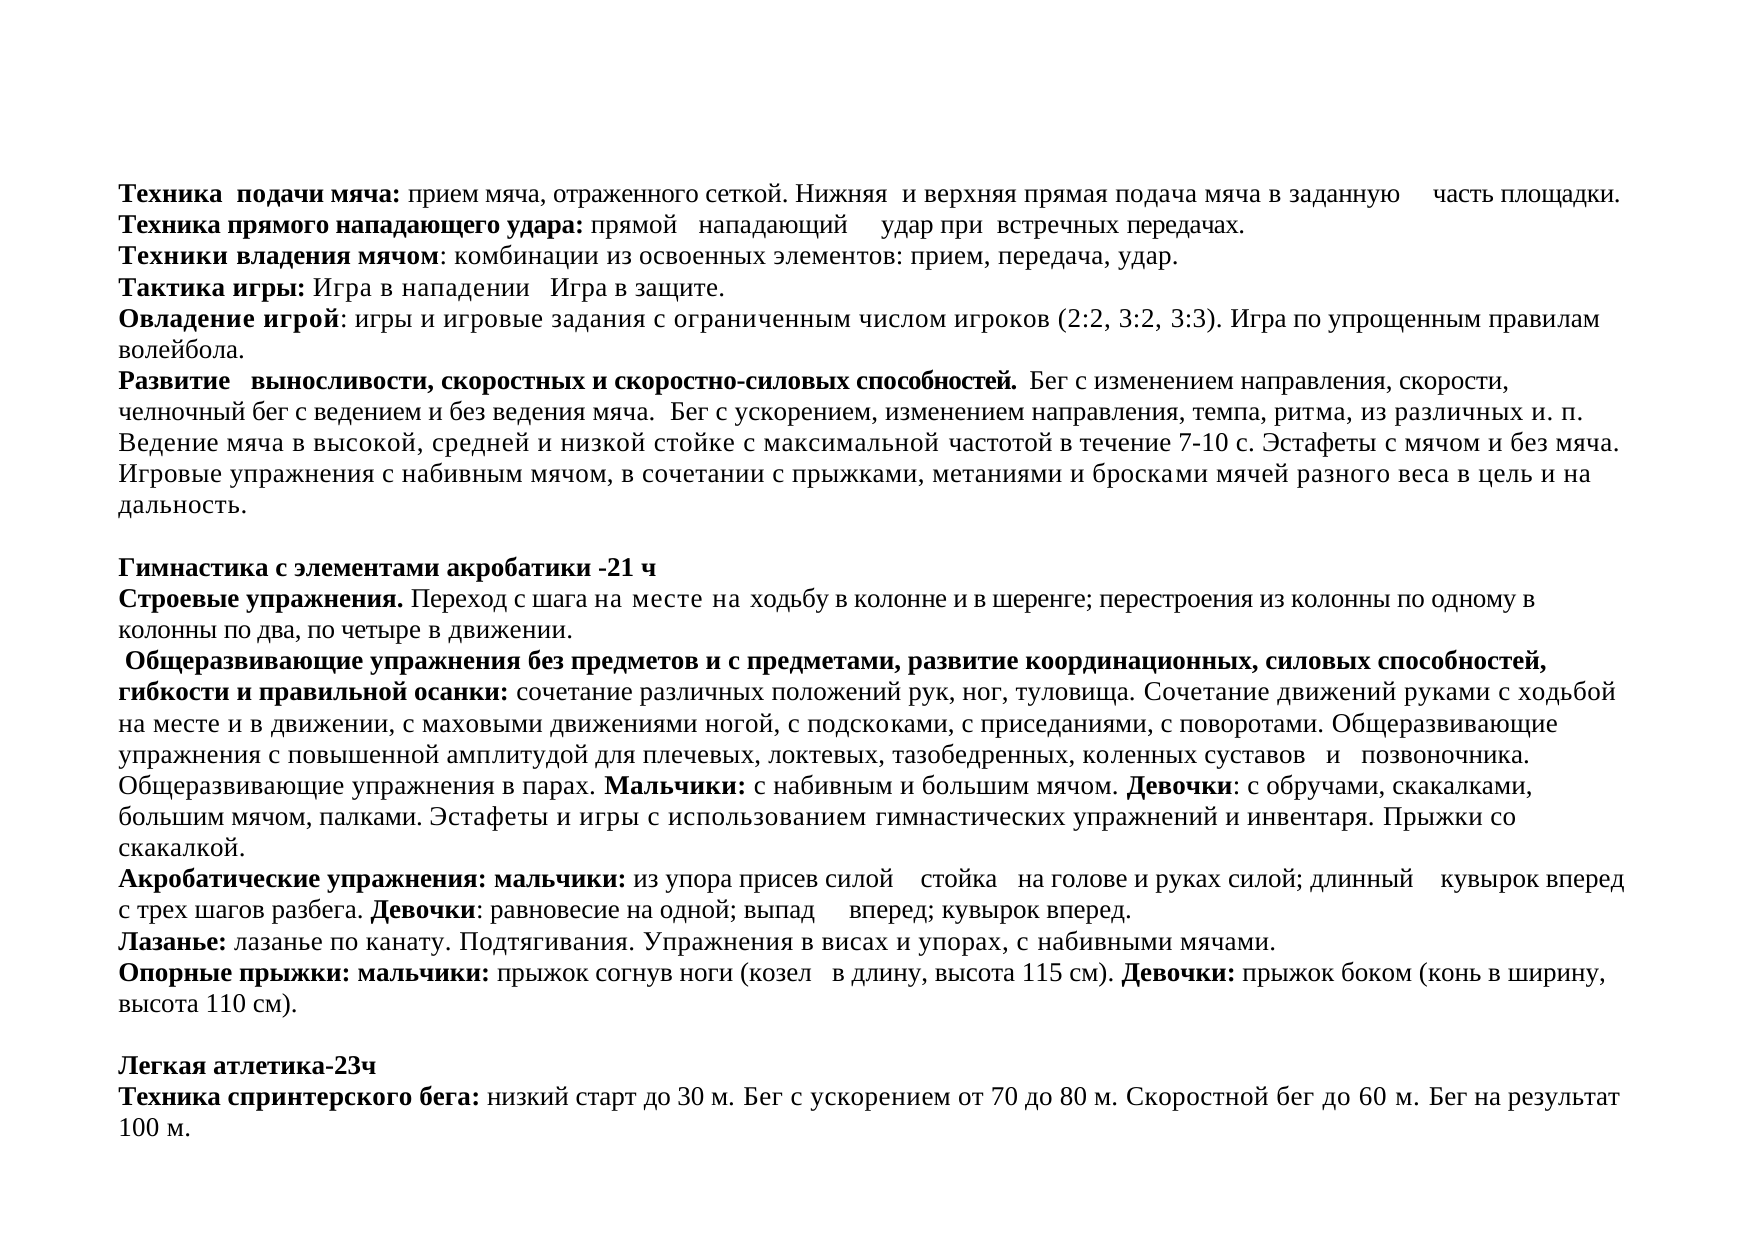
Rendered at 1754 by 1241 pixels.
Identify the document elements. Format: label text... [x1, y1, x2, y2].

text Строевые упражнения. Переход с шага на месте на ходьбу в колонне и в шеренге; перестроения из колонны по одному в колонны по два, по четыре в движении. [118, 582, 1636, 644]
text Опорные прыжки: мальчики: прыжок согнув ноги (козел в длину, высота ). Девочки: прыжок боком (конь в ширину, высота ). [118, 956, 1636, 1018]
text Развитие выносливости, скоростных и скоростно-силовых способностей. Бег с изменением направления, скорости, челночный бег с ведением и без ведения мяча. Бег с ускорением, изменением направления, темпа, ритма, из различных и. п. Ведение мяча в высокой, средней и низкой стойке с максимальной частотой в течение 7-10 с. Эстафеты с мячом и без мяча. Игровые упражнения с набивным мячом, в сочетании с прыжками, метаниями и бросками мячей разного веса в цель и на дальность. [118, 364, 1636, 520]
text Гимнастика с элементами акробатики -21 ч [118, 551, 1636, 582]
text Лазанье: лазанье по канату. Подтягивания. Упражнения в висах и упорах, с набивными мячами. [118, 925, 1636, 956]
text Акробатические упражнения: мальчики: из упора присев силой стойка на голове и руках силой; длинный кувырок вперед с трех шагов разбега. Девочки: равновесие на одной; выпад вперед; кувырок вперед. [118, 862, 1636, 925]
text Общеразвивающие упражнения без предметов и с предметами, развитие координационных, силовых способностей, гибкости и правильной осанки: сочетание различных положений рук, ног, туловища. Сочетание движений руками с ходьбой на месте и в движении, с маховыми движениями ногой, с подскоками, с приседаниями, с поворотами. Общеразвивающие упражнения с повышенной амплитудой для плечевых, локтевых, тазобедренных, коленных суставов и позвоночника. Общеразвивающие упражнения в парах. Мальчики: с набивным и большим мячом. Девочки: с обручами, скакалками, большим мячом, палками. Эстафеты и игры с использованием гимнастических упражнений и инвентаря. Прыжки со скакалкой. [118, 644, 1636, 862]
text Техника прямого нападающего удара: прямой нападающий удар при встречных передачах. [118, 208, 1636, 239]
text Легкая атлетика-23ч [118, 1049, 1636, 1080]
text Техника подачи мяча: прием мяча, отраженного сеткой. Нижняя и верхняя прямая подача мяча в заданную часть площадки. [118, 177, 1636, 208]
text Тактика игры: Игра в нападении Игра в защите. [118, 271, 1636, 302]
text Овладение игрой: игры и игровые задания с ограниченным числом игроков (2:2, 3:2, 3:3). Игра по упрощенным правилам волейбола. [118, 302, 1636, 364]
text Техники владения мячом: комбинации из освоенных элементов: прием, передача, удар. [118, 239, 1636, 271]
text Техника спринтерского бега: низкий старт до . Бег с ускорением от 70 до . Скоростной бег до . Бег на результат . [118, 1080, 1636, 1143]
